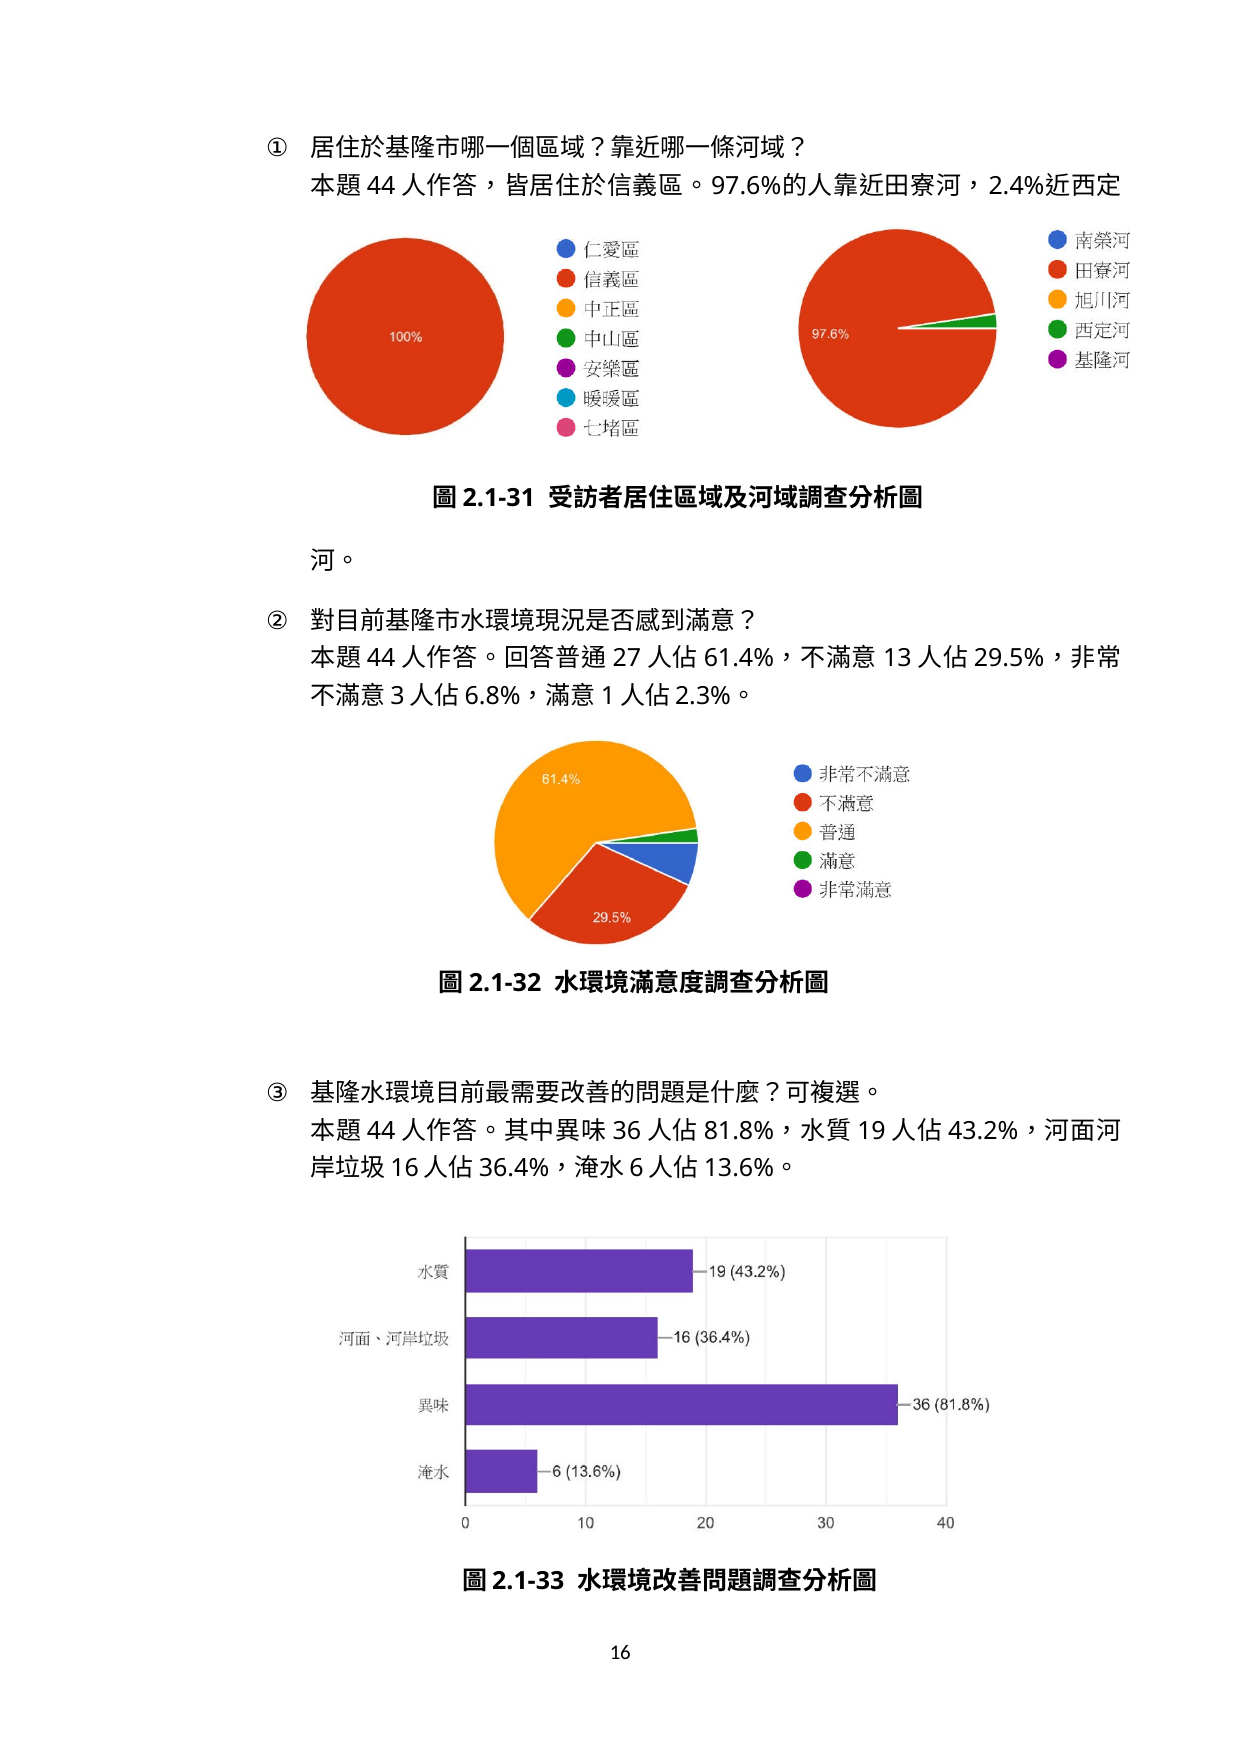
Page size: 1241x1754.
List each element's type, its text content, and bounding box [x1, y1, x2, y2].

picture [329, 1223, 999, 1539]
text 本題44人作答。回答普通27人佔61.4%，不滿意13人佔29.5%，非常不滿意3人佔6.8%，滿意1人佔2.3%。 [310, 637, 1122, 712]
text 本題44人作答。其中異味36人佔81.8%，水質19人佔43.2%，河面河岸垃圾16人佔36.4%，淹水6人佔13.6%。 [310, 1109, 1122, 1184]
picture [544, 232, 649, 439]
picture [488, 733, 703, 950]
picture [796, 225, 999, 429]
picture [776, 755, 919, 914]
list 居住於基隆市哪一個區域？靠近哪一條河域？ [266, 127, 1122, 164]
list 對目前基隆市水環境現況是否感到滿意？ [266, 599, 1122, 637]
list 基隆水環境目前最需要改善的問題是什麼？可複選。 [266, 734, 1122, 1109]
picture [1028, 225, 1130, 375]
picture [304, 232, 508, 437]
